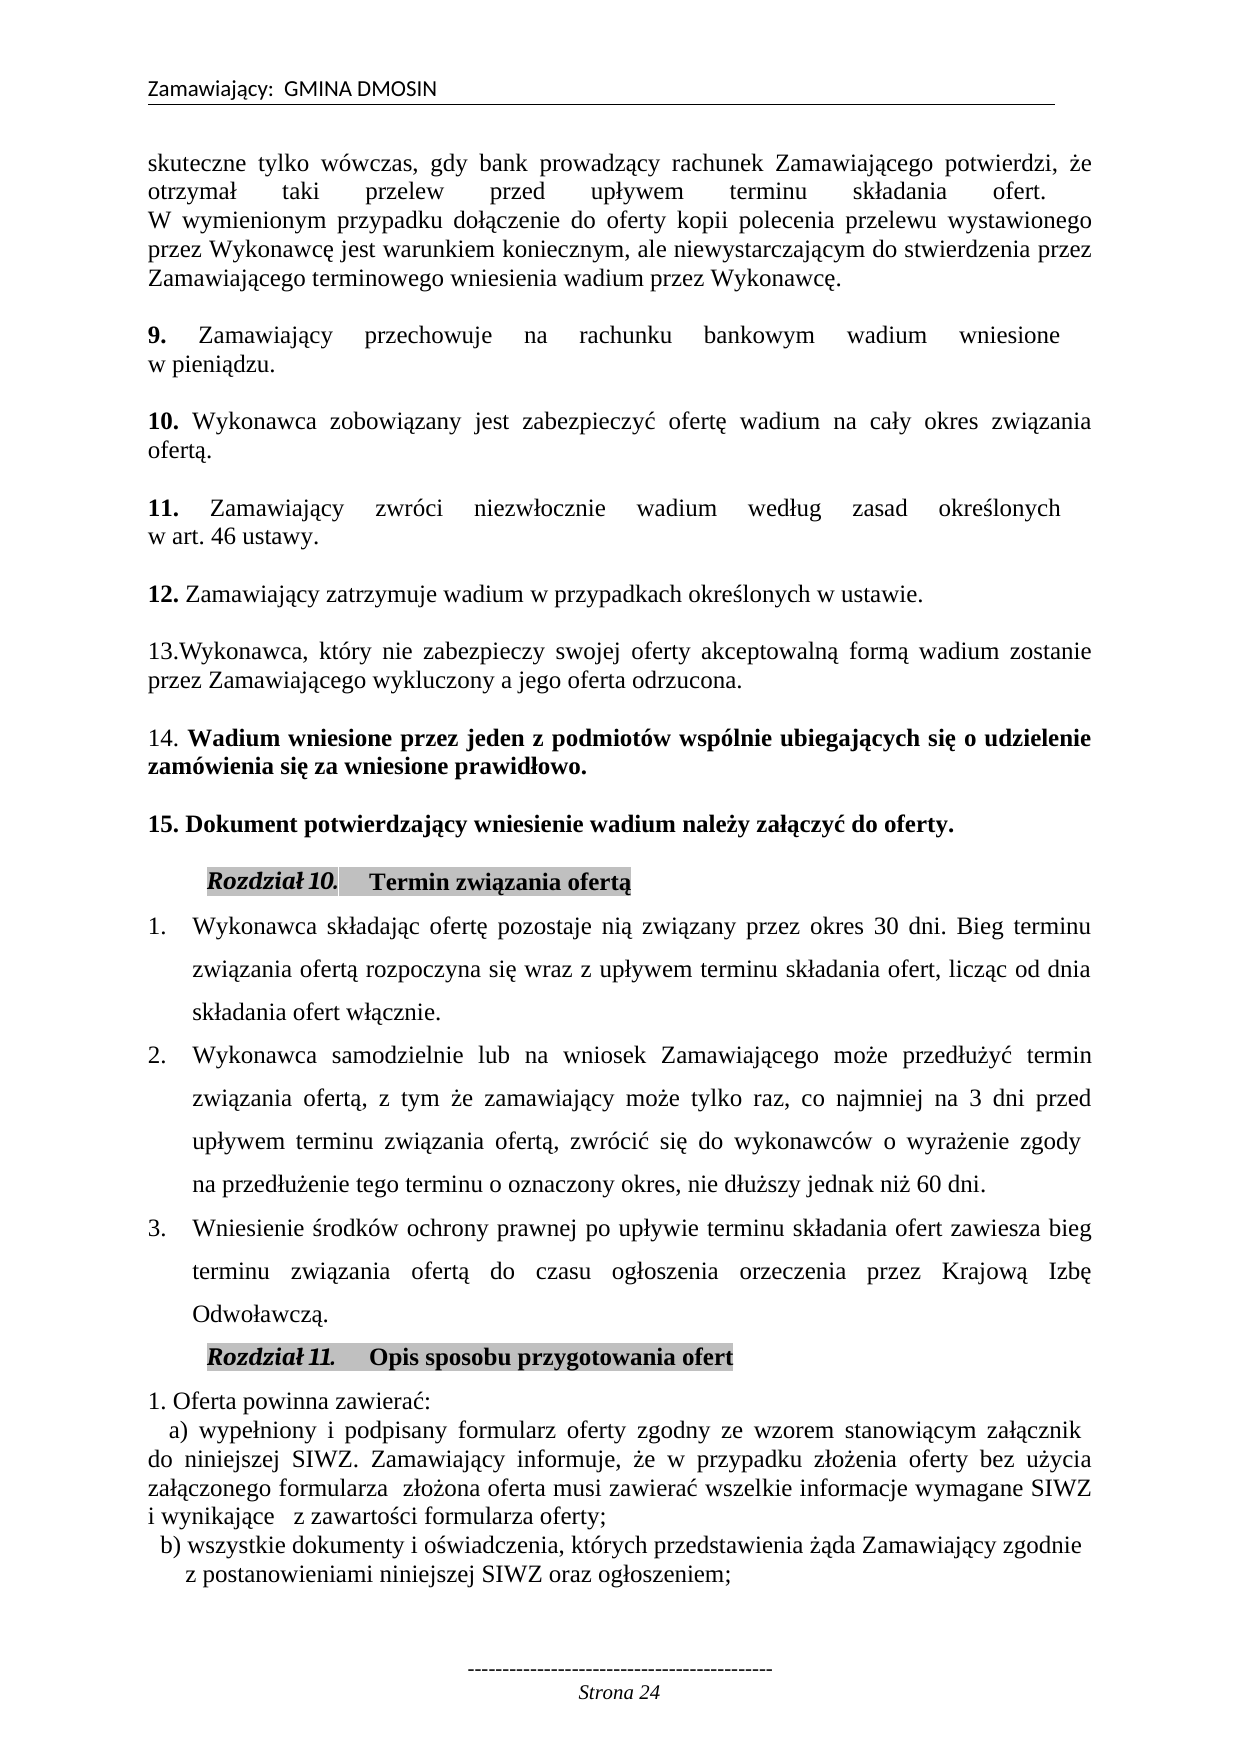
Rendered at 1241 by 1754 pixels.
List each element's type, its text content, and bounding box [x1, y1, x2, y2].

list Wniesienie środków ochrony prawnej po upływie terminu składania ofert zawiesza bieg terminu związania ofertą do czasu ogłoszenia orzeczenia przez Krajową Izbę Odwoławczą. [148, 1213, 1092, 1328]
text b) wszystkie dokumenty i oświadczenia, których przedstawienia żąda Zamawiający zgodnie [148, 1530, 1092, 1559]
text 11. Zamawiający zwróci niezwłocznie wadium według zasad określonych w art. 46 ustawy. [148, 493, 1092, 550]
text 15. Dokument potwierdzający wniesienie wadium należy załączyć do oferty. [148, 809, 1092, 838]
list Wykonawca samodzielnie lub na wniosek Zamawiającego może przedłużyć termin związania ofertą, z tym że zamawiający może tylko raz, co najmniej na 3 dni przed upływem terminu związania ofertą, zwrócić się do wykonawców o wyrażenie zgody na przedłużenie tego terminu o oznaczony okres, nie dłuższy jednak niż 60 dni. [148, 1040, 1092, 1198]
text 12. Zamawiający zatrzymuje wadium w przypadkach określonych w ustawie. [148, 579, 1092, 608]
list Opis sposobu przygotowania ofert [207, 1342, 1087, 1372]
text 1. Oferta powinna zawierać: [148, 1386, 1092, 1415]
list Wykonawca składając ofertę pozostaje nią związany przez okres 30 dni. Bieg terminu związania ofertą rozpoczyna się wraz z upływem terminu składania ofert, licząc od dnia składania ofert włącznie. [148, 911, 1092, 1026]
list Termin związania ofertą [207, 866, 1087, 896]
text 13.Wykonawca, który nie zabezpieczy swojej oferty akceptowalną formą wadium zostanie przez Zamawiającego wykluczony a jego oferta odrzucona. [148, 636, 1092, 694]
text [148, 148, 1092, 291]
text z postanowieniami niniejszej SIWZ oraz ogłoszeniem; [148, 1559, 1092, 1588]
text 10. Wykonawca zobowiązany jest zabezpieczyć ofertę wadium na cały okres związania ofertą. [148, 406, 1092, 464]
text 14. Wadium wniesione przez jeden z podmiotów wspólnie ubiegających się o udzielenie zamówienia się za wniesione prawidłowo. [148, 723, 1092, 780]
text a) wypełniony i podpisany formularz oferty zgodny ze wzorem stanowiącym załącznik do niniejszej SIWZ. Zamawiający informuje, że w przypadku złożenia oferty bez użycia załączonego formularza złożona oferta musi zawierać wszelkie informacje wymagane SIWZ i wynikające z zawartości formularza oferty; [148, 1415, 1092, 1530]
text 9. Zamawiający przechowuje na rachunku bankowym wadium wniesione w pieniądzu. [148, 320, 1092, 378]
